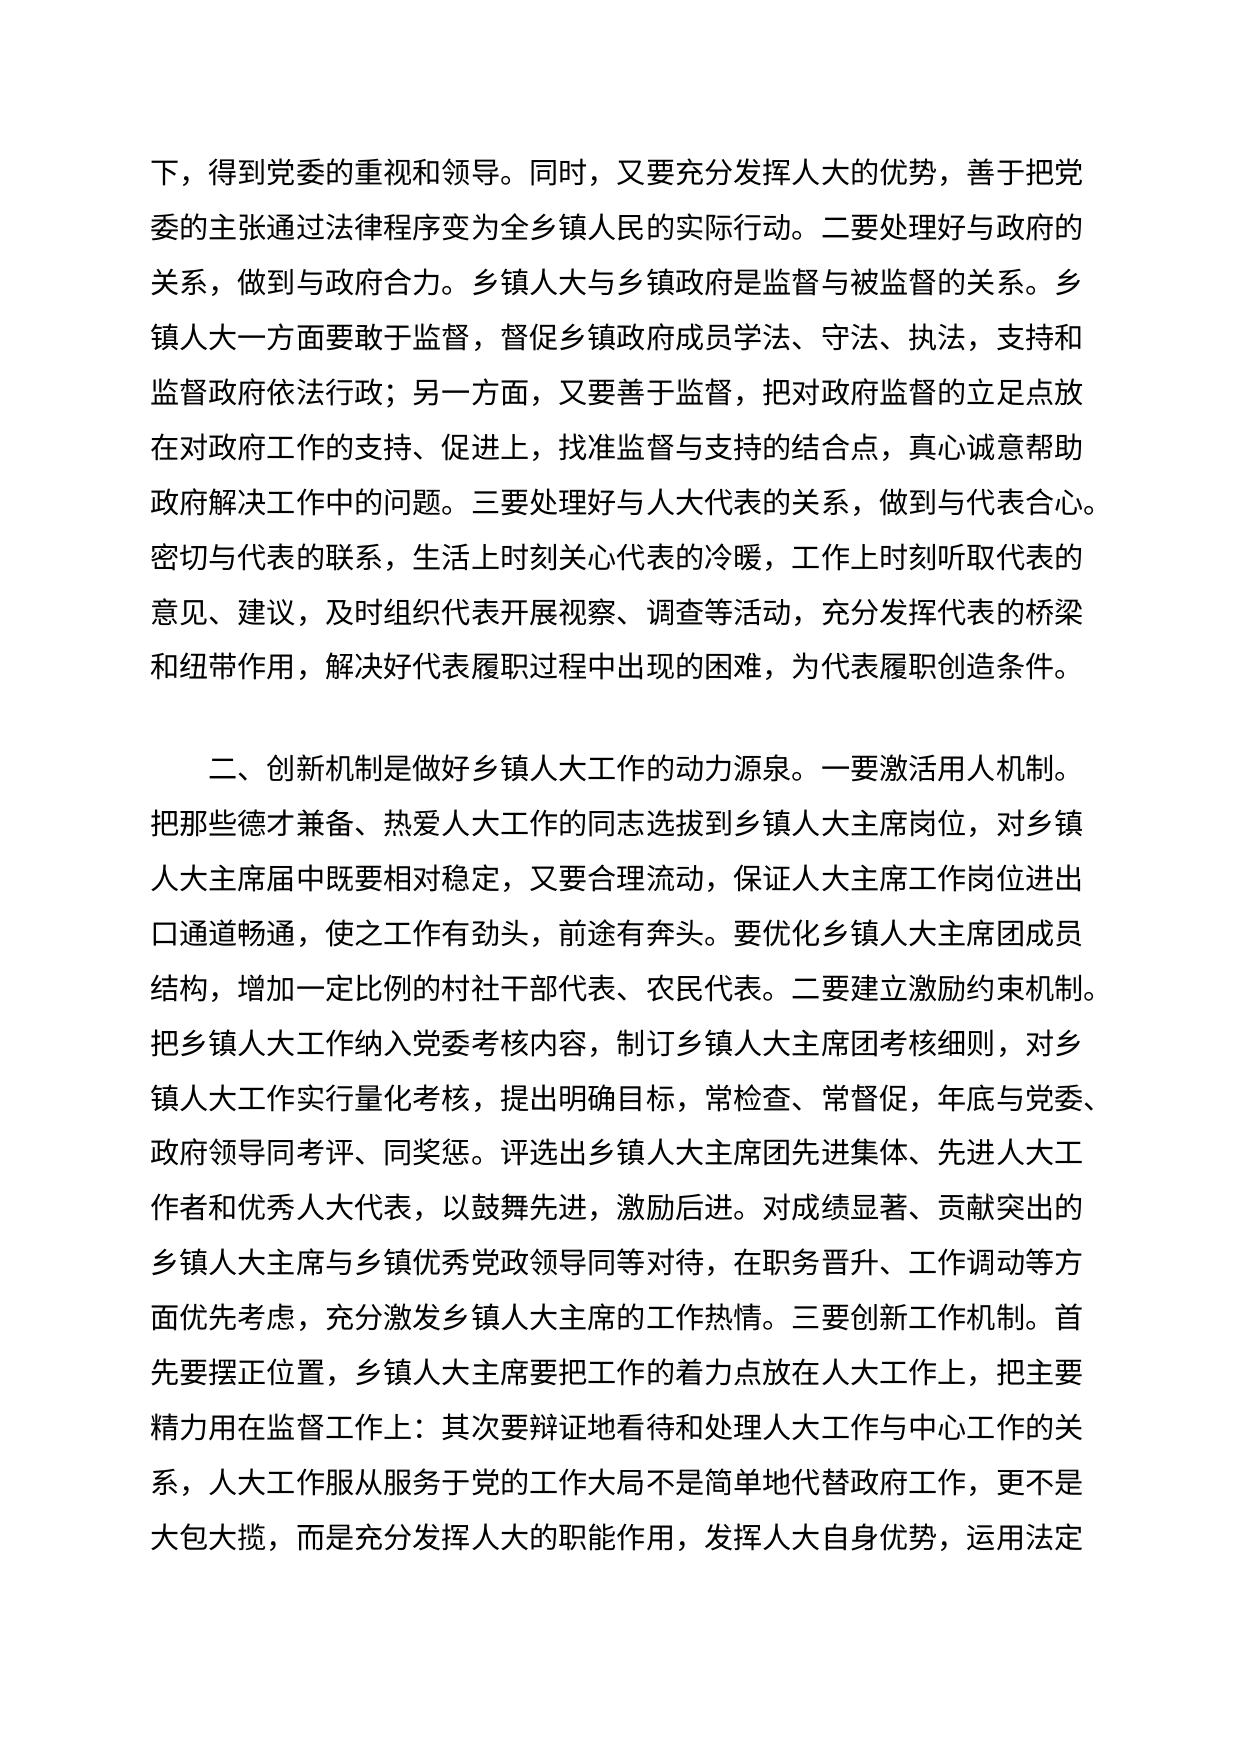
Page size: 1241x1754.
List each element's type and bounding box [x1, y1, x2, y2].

text [150, 746, 1090, 1557]
text [150, 150, 1090, 686]
